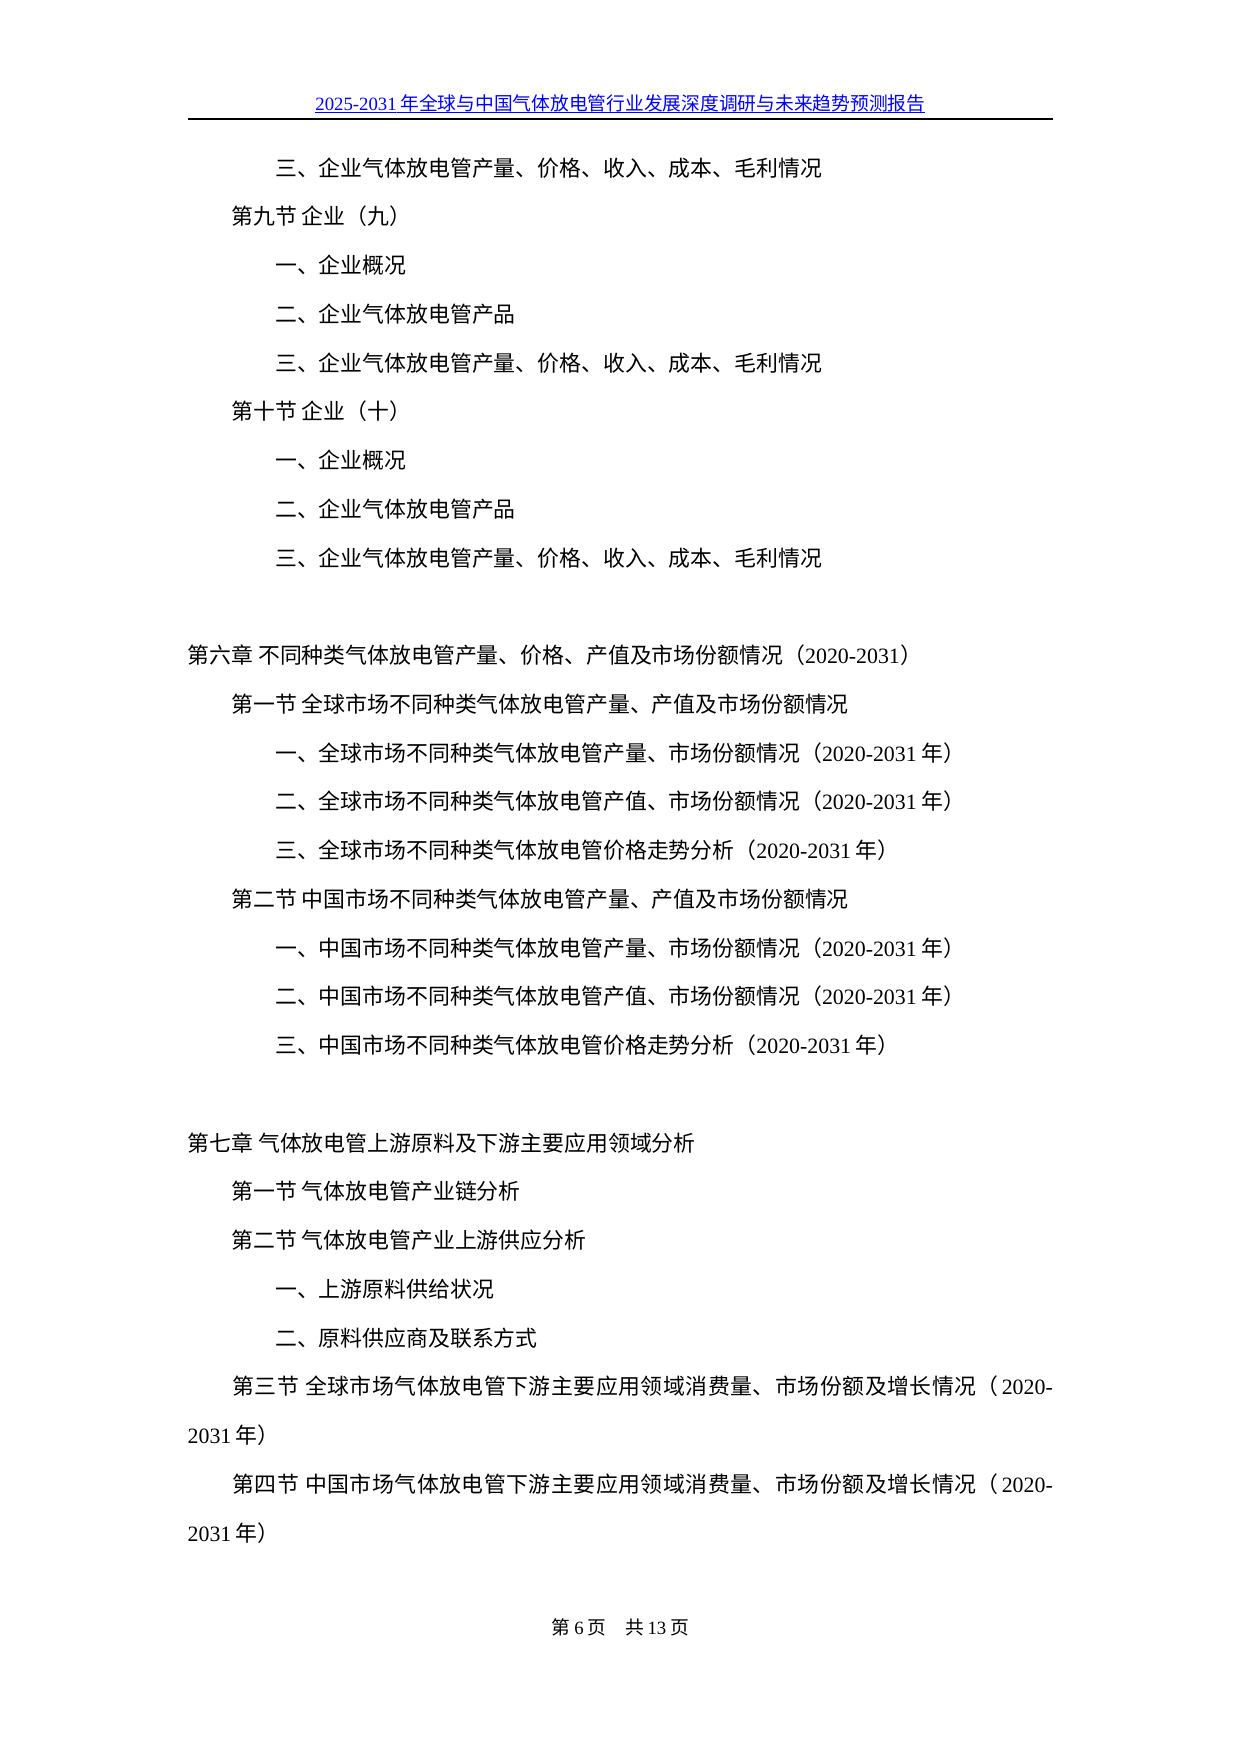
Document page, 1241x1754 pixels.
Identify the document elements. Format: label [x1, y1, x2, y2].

text [187, 150, 1053, 1548]
